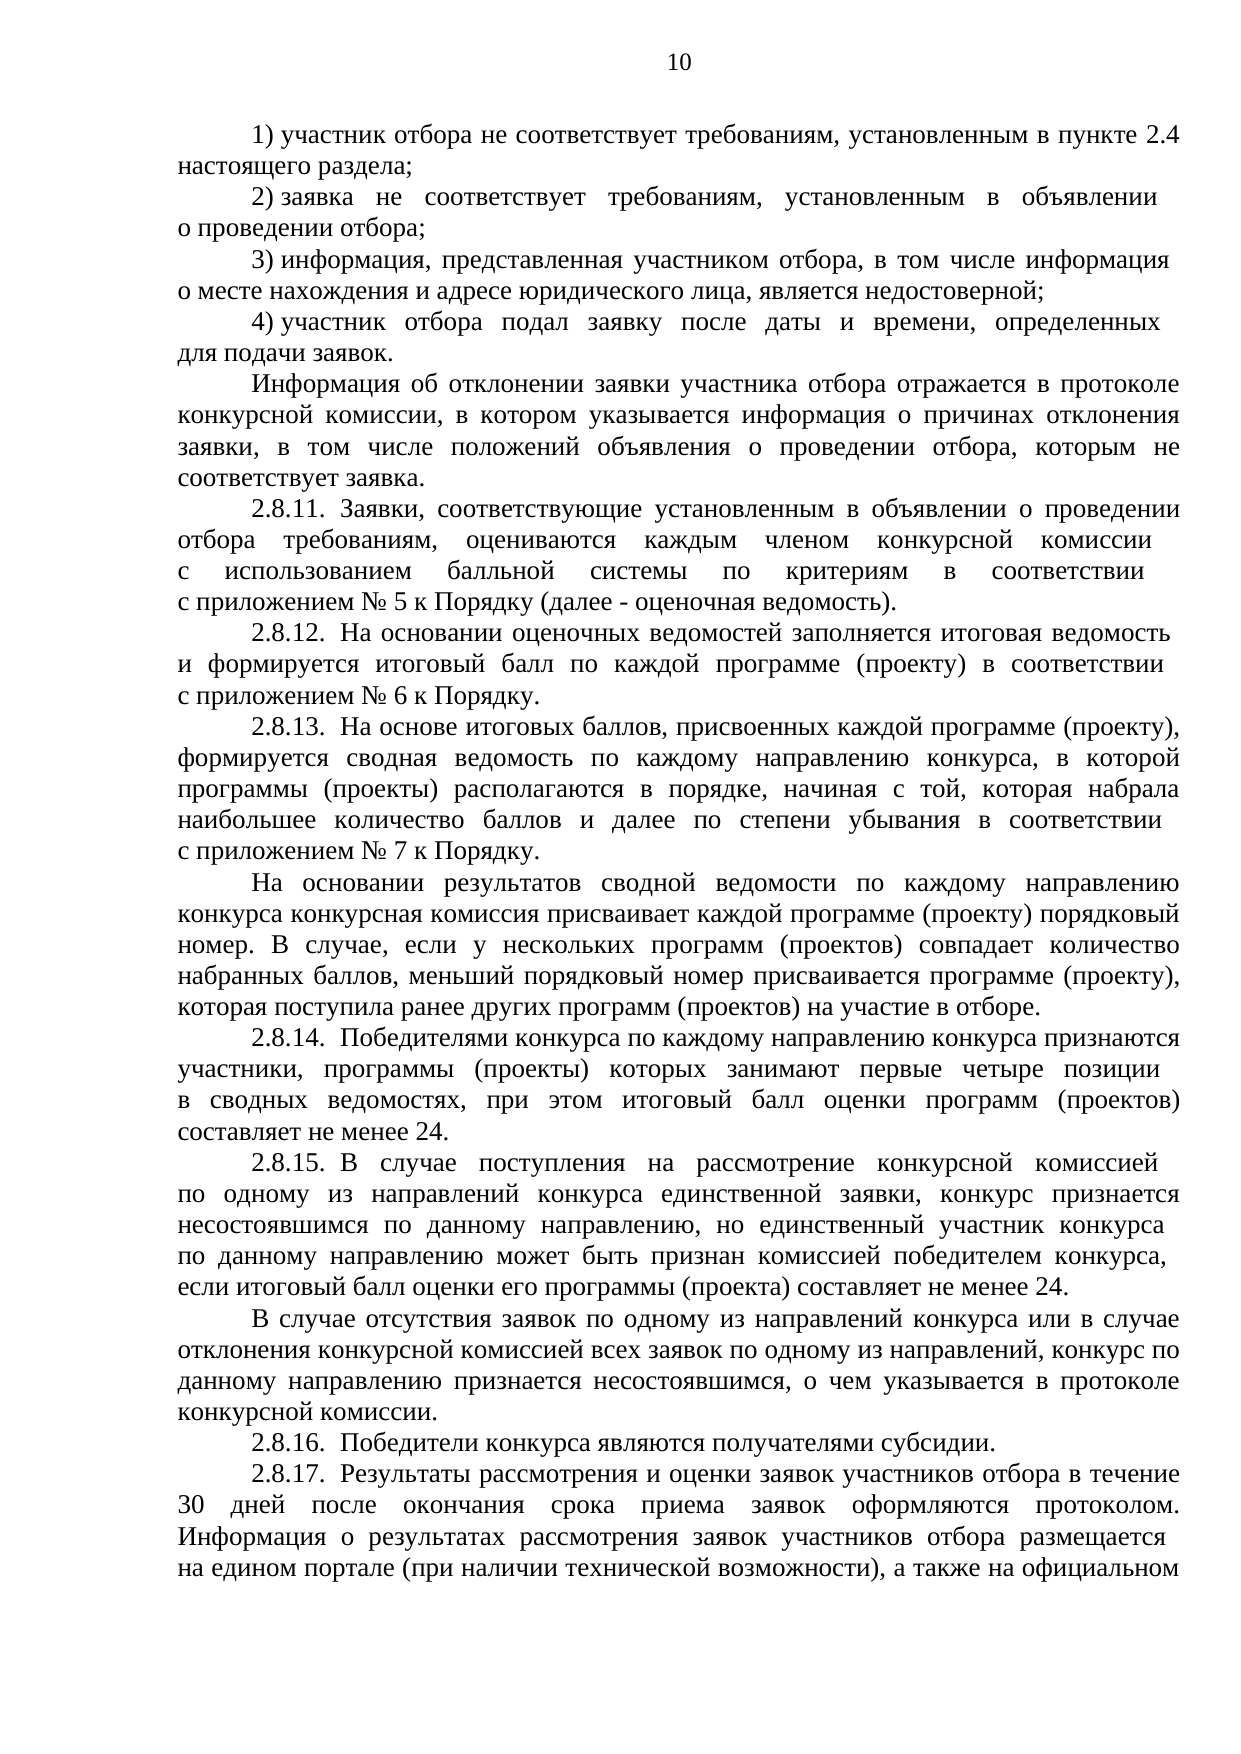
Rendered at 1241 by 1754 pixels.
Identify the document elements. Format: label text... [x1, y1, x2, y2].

list На основе итоговых баллов, присвоенных каждой программе (проекту), формируется сводная ведомость по каждому направлению конкурса, в которой программы (проекты) располагаются в порядке, начиная с той, которая набрала наибольшее количество баллов и далее по степени убывания в соответствии с приложением № 7 к Порядку. [177, 710, 1181, 866]
text В случае отсутствия заявок по одному из направлений конкурса или в случае отклонения конкурсной комиссией всех заявок по одному из направлений, конкурс по данному направлению признается несостоявшимся, о чем указывается в протоколе конкурсной комиссии. [177, 1302, 1181, 1426]
list участник отбора подал заявку после даты и времени, определенных для подачи заявок. [177, 305, 1181, 367]
list Информация об отклонении заявки участника отбора отражается в протоколе конкурсной комиссии, в котором указывается информация о причинах отклонения заявки, в том числе положений объявления о проведении отбора, которым не соответствует заявка. [177, 367, 1181, 492]
list Победителями конкурса по каждому направлению конкурса признаются участники, программы (проекты) которых занимают первые четыре позиции в сводных ведомостях, при этом итоговый балл оценки программ (проектов) составляет не менее 24. [177, 1021, 1181, 1146]
list заявка не соответствует требованиям, установленным в объявлении о проведении отбора; [177, 180, 1181, 243]
text На основании результатов сводной ведомости по каждому направлению конкурса конкурсная комиссия присваивает каждой программе (проекту) порядковый номер. В случае, если у нескольких программ (проектов) совпадает количество набранных баллов, меньший порядковый номер присваивается программе (проекту), которая поступила ранее других программ (проектов) на участие в отборе. [177, 866, 1181, 1021]
list В случае поступления на рассмотрение конкурсной комиссией по одному из направлений конкурса единственной заявки, конкурс признается несостоявшимся по данному направлению, но единственный участник конкурса по данному направлению может быть признан комиссией победителем конкурса, если итоговый балл оценки его программы (проекта) составляет не менее 24. [177, 1146, 1181, 1302]
list Победители конкурса являются получателями субсидии. [177, 1426, 1181, 1457]
list информация, представленная участником отбора, в том числе информация о месте нахождения и адресе юридического лица, является недостоверной; [177, 243, 1181, 305]
list На основании оценочных ведомостей заполняется итоговая ведомость и формируется итоговый балл по каждой программе (проекту) в соответствии с приложением № 6 к Порядку. [177, 616, 1181, 710]
list Заявки, соответствующие установленным в объявлении о проведении отбора требованиям, оцениваются каждым членом конкурсной комиссии с использованием балльной системы по критериям в соответствии с приложением № 5 к Порядку (далее - оценочная ведомость). [177, 492, 1181, 616]
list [177, 1457, 1181, 1582]
list участник отбора не соответствует требованиям, установленным в пункте 2.4 настоящего раздела; [177, 118, 1181, 180]
